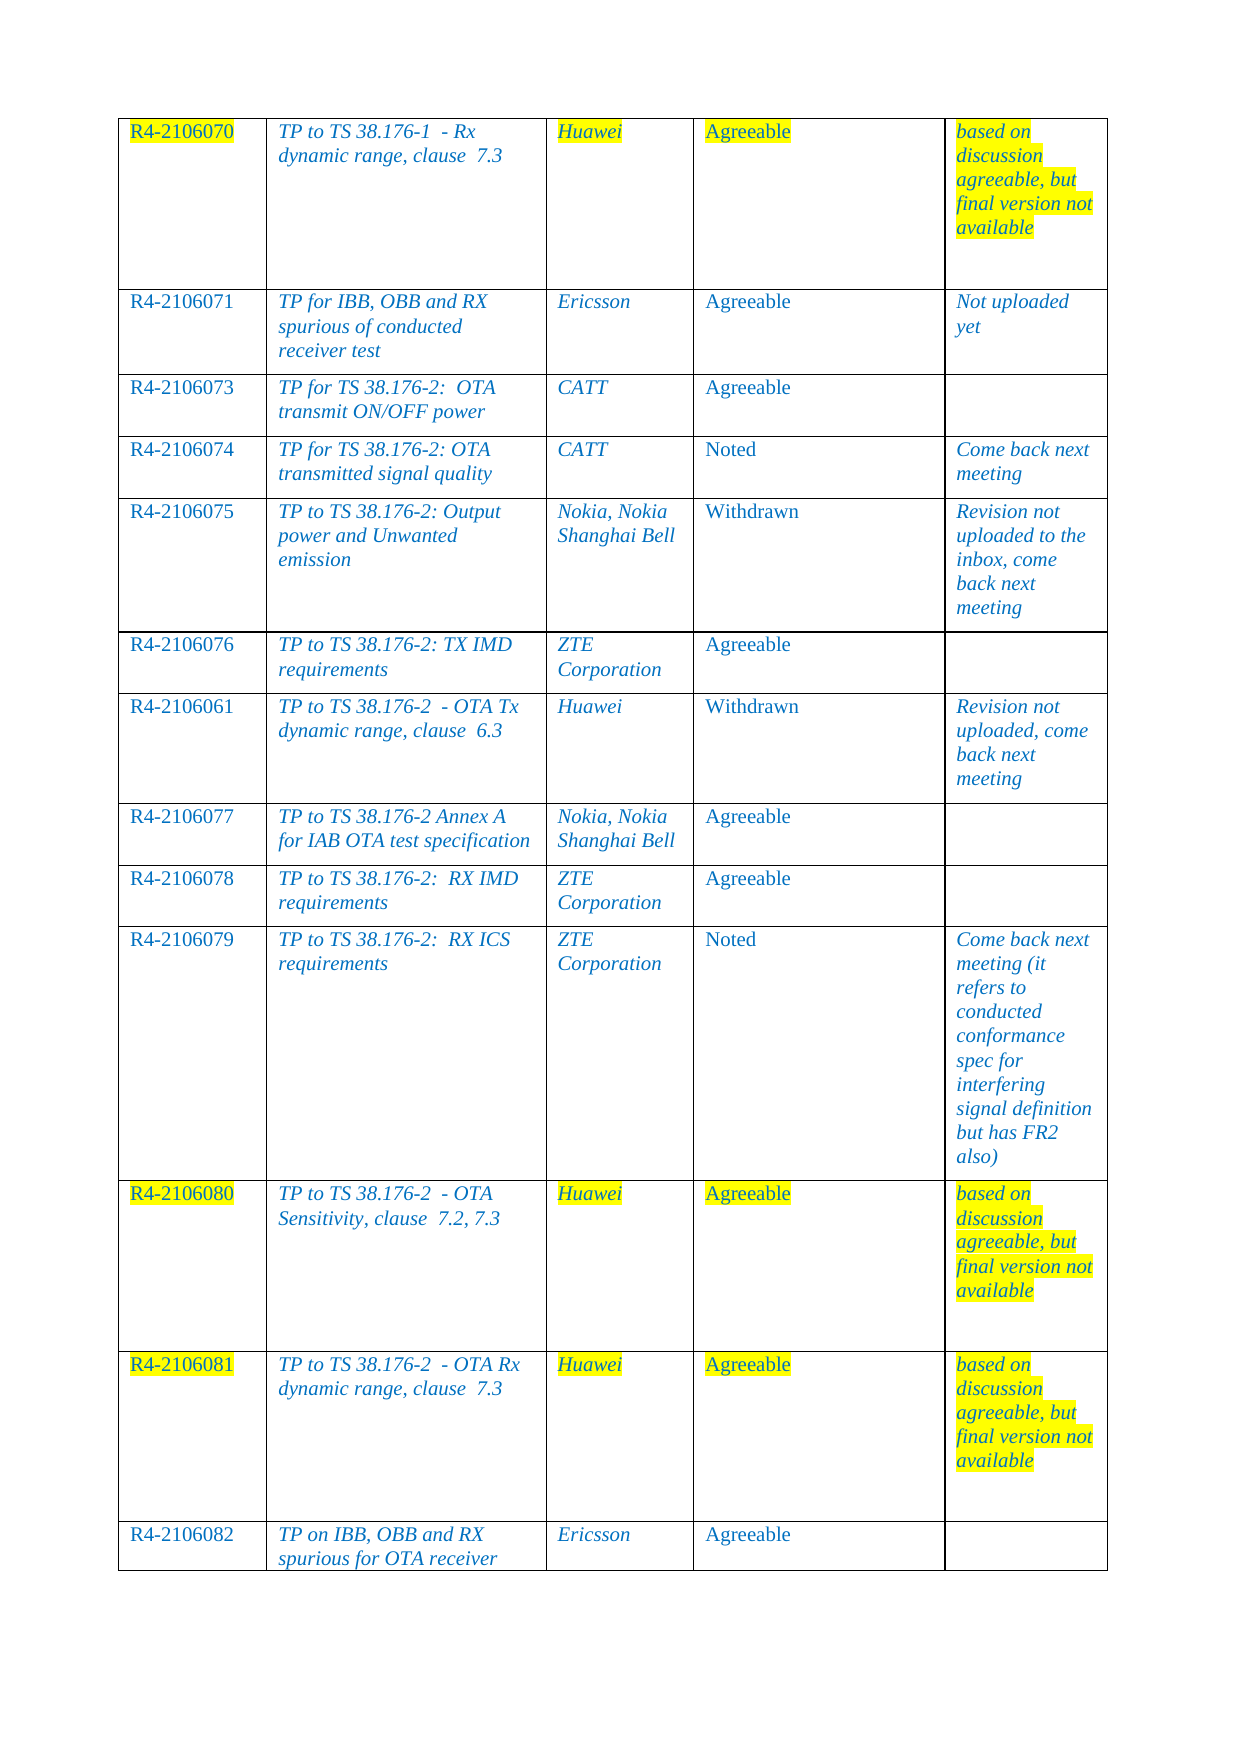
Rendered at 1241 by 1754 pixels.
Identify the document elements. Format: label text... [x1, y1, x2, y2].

table_cell Not uploaded yet [946, 290, 1107, 374]
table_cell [946, 119, 1107, 288]
table_cell TP to TS 38.176-2 - OTA Tx dynamic range, clause 6.3 [267, 694, 546, 803]
table_cell R4-2106070 [119, 119, 266, 288]
table_cell Ericsson [547, 290, 693, 374]
table_cell based on discussion agreeable, but final version not available [946, 1181, 1107, 1351]
table_cell Nokia, Nokia Shanghai Bell [547, 804, 693, 864]
table_cell TP for IBB, OBB and RX spurious of conducted receiver test [267, 290, 546, 374]
table_cell R4-2106075 [119, 499, 266, 631]
table_cell Noted [694, 927, 944, 1180]
table_cell CATT [547, 437, 693, 497]
table_cell Withdrawn [694, 499, 944, 631]
table_cell Agreeable [694, 1352, 944, 1521]
table_cell R4-2106079 [119, 927, 266, 1180]
table_cell Ericsson [547, 1522, 693, 1570]
table_cell Nokia, Nokia Shanghai Bell [547, 499, 693, 631]
table_cell TP to TS 38.176-2 - OTA Sensitivity, clause 7.2, 7.3 [267, 1181, 546, 1351]
table_cell [946, 866, 1107, 926]
table_cell Revision not uploaded to the inbox, come back next meeting [946, 499, 1107, 631]
table_cell TP for TS 38.176-2: OTA transmitted signal quality [267, 437, 546, 497]
table_cell [946, 375, 1107, 436]
table_cell Agreeable [694, 119, 944, 288]
table_cell TP for TS 38.176-2: OTA transmit ON/OFF power [267, 375, 546, 436]
table_cell TP to TS 38.176-2: RX IMD requirements [267, 866, 546, 926]
table_cell R4-2106073 [119, 375, 266, 436]
table_cell Agreeable [694, 1522, 944, 1570]
table_cell Agreeable [694, 804, 944, 864]
table_cell CATT [547, 375, 693, 436]
table_cell [946, 804, 1107, 864]
table_cell Huawei [547, 694, 693, 803]
table_cell R4-2106081 [119, 1352, 266, 1521]
table_cell R4-2106076 [119, 633, 266, 693]
table_cell TP to TS 38.176-2 - OTA Rx dynamic range, clause 7.3 [267, 1352, 546, 1521]
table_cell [267, 1522, 546, 1570]
table_cell Agreeable [694, 866, 944, 926]
table_cell Noted [694, 437, 944, 497]
table_cell Huawei [547, 119, 693, 288]
table_cell TP to TS 38.176-2 Annex A for IAB OTA test specification [267, 804, 546, 864]
table_cell ZTE Corporation [547, 927, 693, 1180]
table_cell Huawei [547, 1352, 693, 1521]
table_cell TP to TS 38.176-2: TX IMD requirements [267, 633, 546, 693]
table_cell Agreeable [694, 290, 944, 374]
table_cell ZTE Corporation [547, 866, 693, 926]
table_cell R4-2106074 [119, 437, 266, 497]
table_cell Agreeable [694, 1181, 944, 1351]
table_cell TP to TS 38.176-2: RX ICS requirements [267, 927, 546, 1180]
table_cell Huawei [547, 1181, 693, 1351]
table_cell [946, 1522, 1107, 1570]
table_cell R4-2106077 [119, 804, 266, 864]
table_cell based on discussion agreeable, but final version not available [946, 1352, 1107, 1521]
table_cell R4-2106082 [119, 1522, 266, 1570]
table_cell R4-2106061 [119, 694, 266, 803]
table_cell TP to TS 38.176-2: Output power and Unwanted emission [267, 499, 546, 631]
table_cell ZTE Corporation [547, 633, 693, 693]
table_cell Revision not uploaded, come back next meeting [946, 694, 1107, 803]
table_cell Come back next meeting [946, 437, 1107, 497]
table_cell Withdrawn [694, 694, 944, 803]
table_cell R4-2106071 [119, 290, 266, 374]
table_cell TP to TS 38.176-1 - Rx dynamic range, clause 7.3 [267, 119, 546, 288]
table_cell [946, 633, 1107, 693]
table_cell R4-2106080 [119, 1181, 266, 1351]
table_cell R4-2106078 [119, 866, 266, 926]
table_cell Agreeable [694, 375, 944, 436]
table_cell Agreeable [694, 633, 944, 693]
table_cell Come back next meeting (it refers to conducted conformance spec for interfering signal definition but has FR2 also) [946, 927, 1107, 1180]
